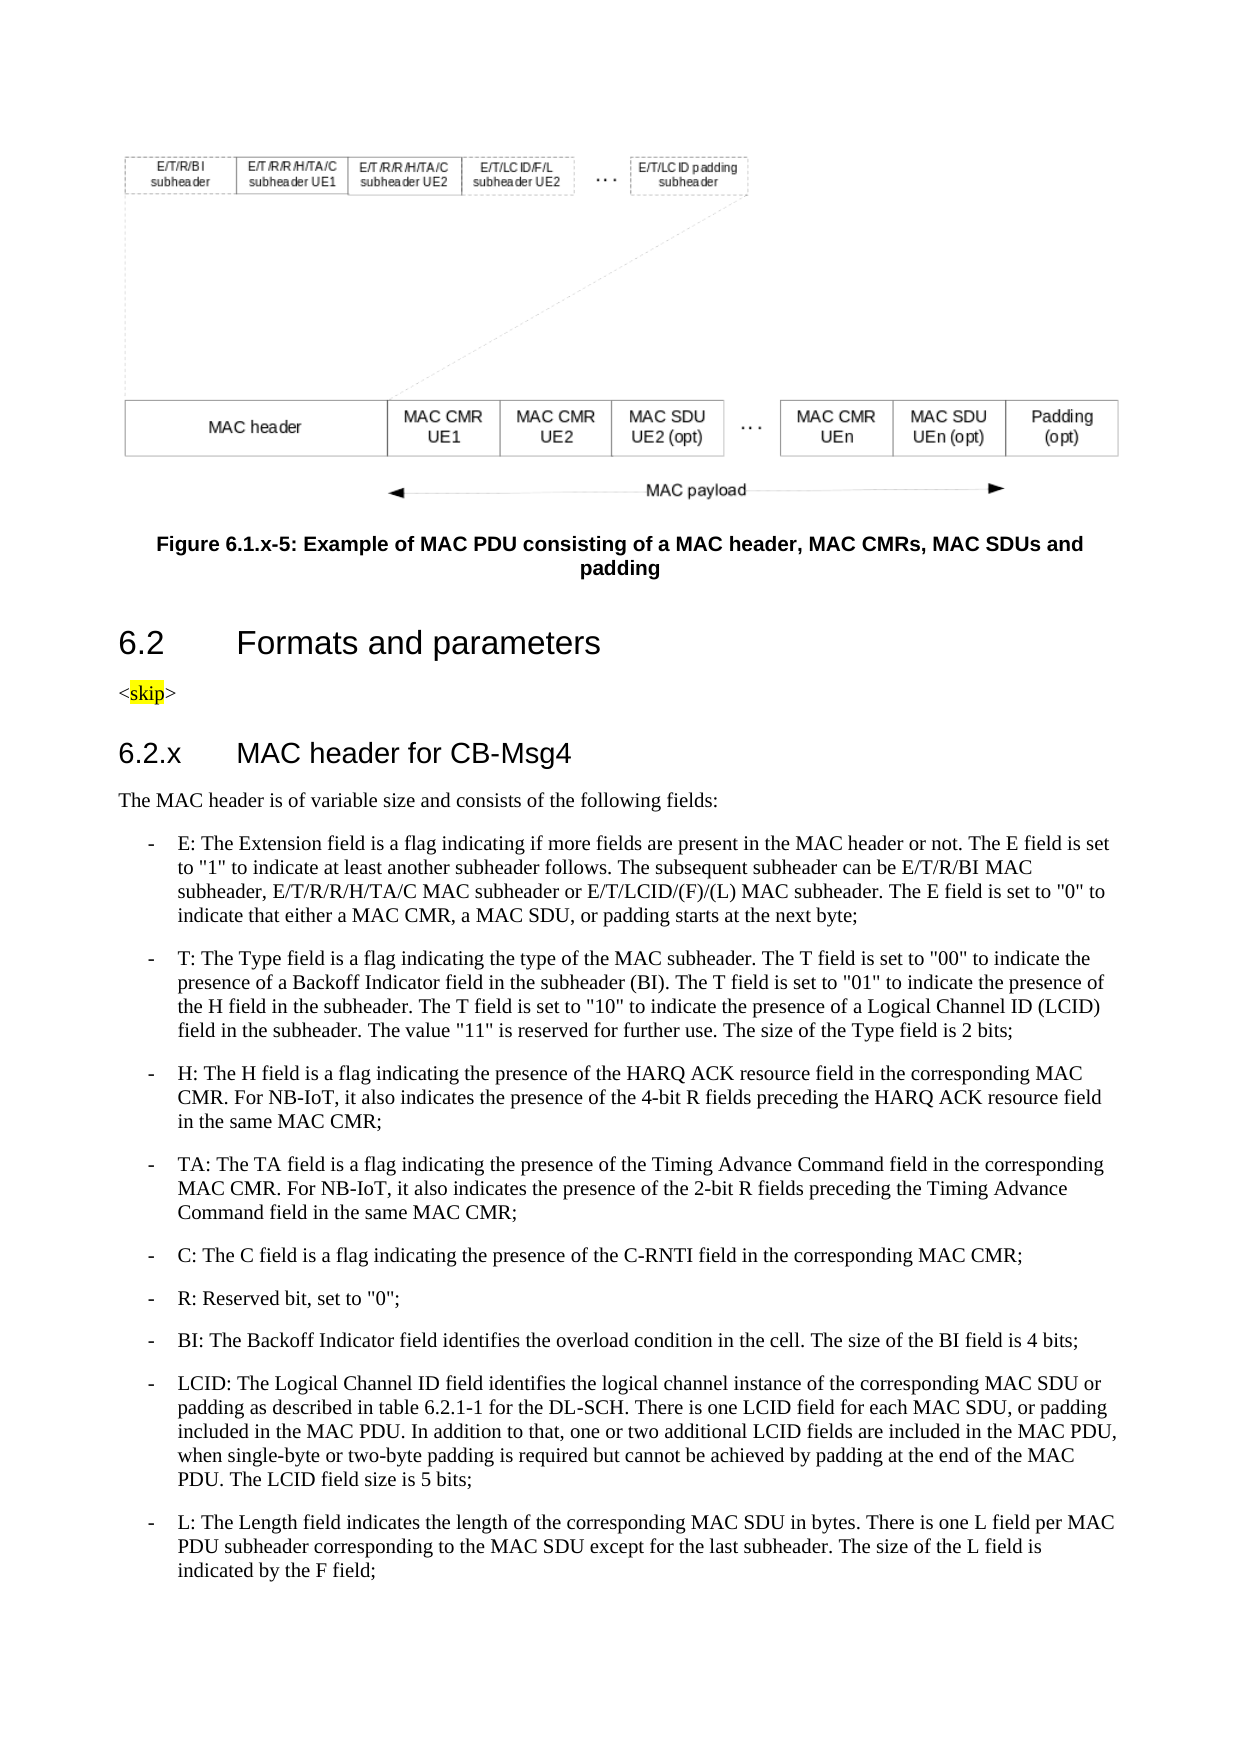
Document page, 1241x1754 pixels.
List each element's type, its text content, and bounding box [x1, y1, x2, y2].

subtitle 6.2 Formats and parameters [118, 623, 1122, 662]
text - BI: The Backoff Indicator field identifies the overload condition in the cell. The size of the BI field is 4 bits; [148, 1328, 1122, 1352]
text - T: The Type field is a flag indicating the type of the MAC subheader. The T field is set to "00" to indicate the presence of a Backoff Indicator field in the subheader (BI). The T field is set to "01" to indicate the presence of the H field in the subheader. The T field is set to "10" to indicate the presence of a Logical Channel ID (LCID) field in the subheader. The value "11" is reserved for further use. The size of the Type field is 2 bits; [148, 946, 1122, 1042]
text <skip> [164, 680, 1122, 704]
text - TA: The TA field is a flag indicating the presence of the Timing Advance Command field in the corresponding MAC CMR. For NB-IoT, it also indicates the presence of the 2-bit R fields preceding the Timing Advance Command field in the same MAC CMR; [148, 1152, 1122, 1224]
text - H: The H field is a flag indicating the presence of the HARQ ACK resource field in the corresponding MAC CMR. For NB-IoT, it also indicates the presence of the 4-bit R fields preceding the HARQ ACK resource field in the same MAC CMR; [148, 1061, 1122, 1133]
subtitle 6.2.x MAC header for CB-Msg4 [118, 736, 1122, 769]
text - LCID: The Logical Channel ID field identifies the logical channel instance of the corresponding MAC SDU or padding as described in table 6.2.1-1 for the DL-SCH. There is one LCID field for each MAC SDU, or padding included in the MAC PDU. In addition to that, one or two additional LCID fields are included in the MAC PDU, when single-byte or two-byte padding is required but cannot be achieved by padding at the end of the MAC PDU. The LCID field size is 5 bits; [148, 1371, 1122, 1491]
text Figure 6.1.x-5: Example of MAC PDU consisting of a MAC header, MAC CMRs, MAC SDUs and padding [118, 532, 1122, 579]
text - E: The Extension field is a flag indicating if more fields are present in the MAC header or not. The E field is set to "1" to indicate at least another subheader follows. The subsequent subheader can be E/T/R/BI MAC subheader, E/T/R/R/H/TA/C MAC subheader or E/T/LCID/(F)/(L) MAC subheader. The E field is set to "0" to indicate that either a MAC CMR, a MAC SDU, or padding starts at the next byte; [148, 831, 1122, 927]
text - R: Reserved bit, set to "0"; [148, 1286, 1122, 1309]
text - C: The C field is a flag indicating the presence of the C-RNTI field in the corresponding MAC CMR; [148, 1243, 1122, 1267]
text The MAC header is of variable size and consists of the following fields: [118, 788, 1122, 812]
text - L: The Length field indicates the length of the corresponding MAC SDU in bytes. There is one L field per MAC PDU subheader corresponding to the MAC SDU except for the last subheader. The size of the L field is indicated by the F field; [148, 1510, 1122, 1582]
